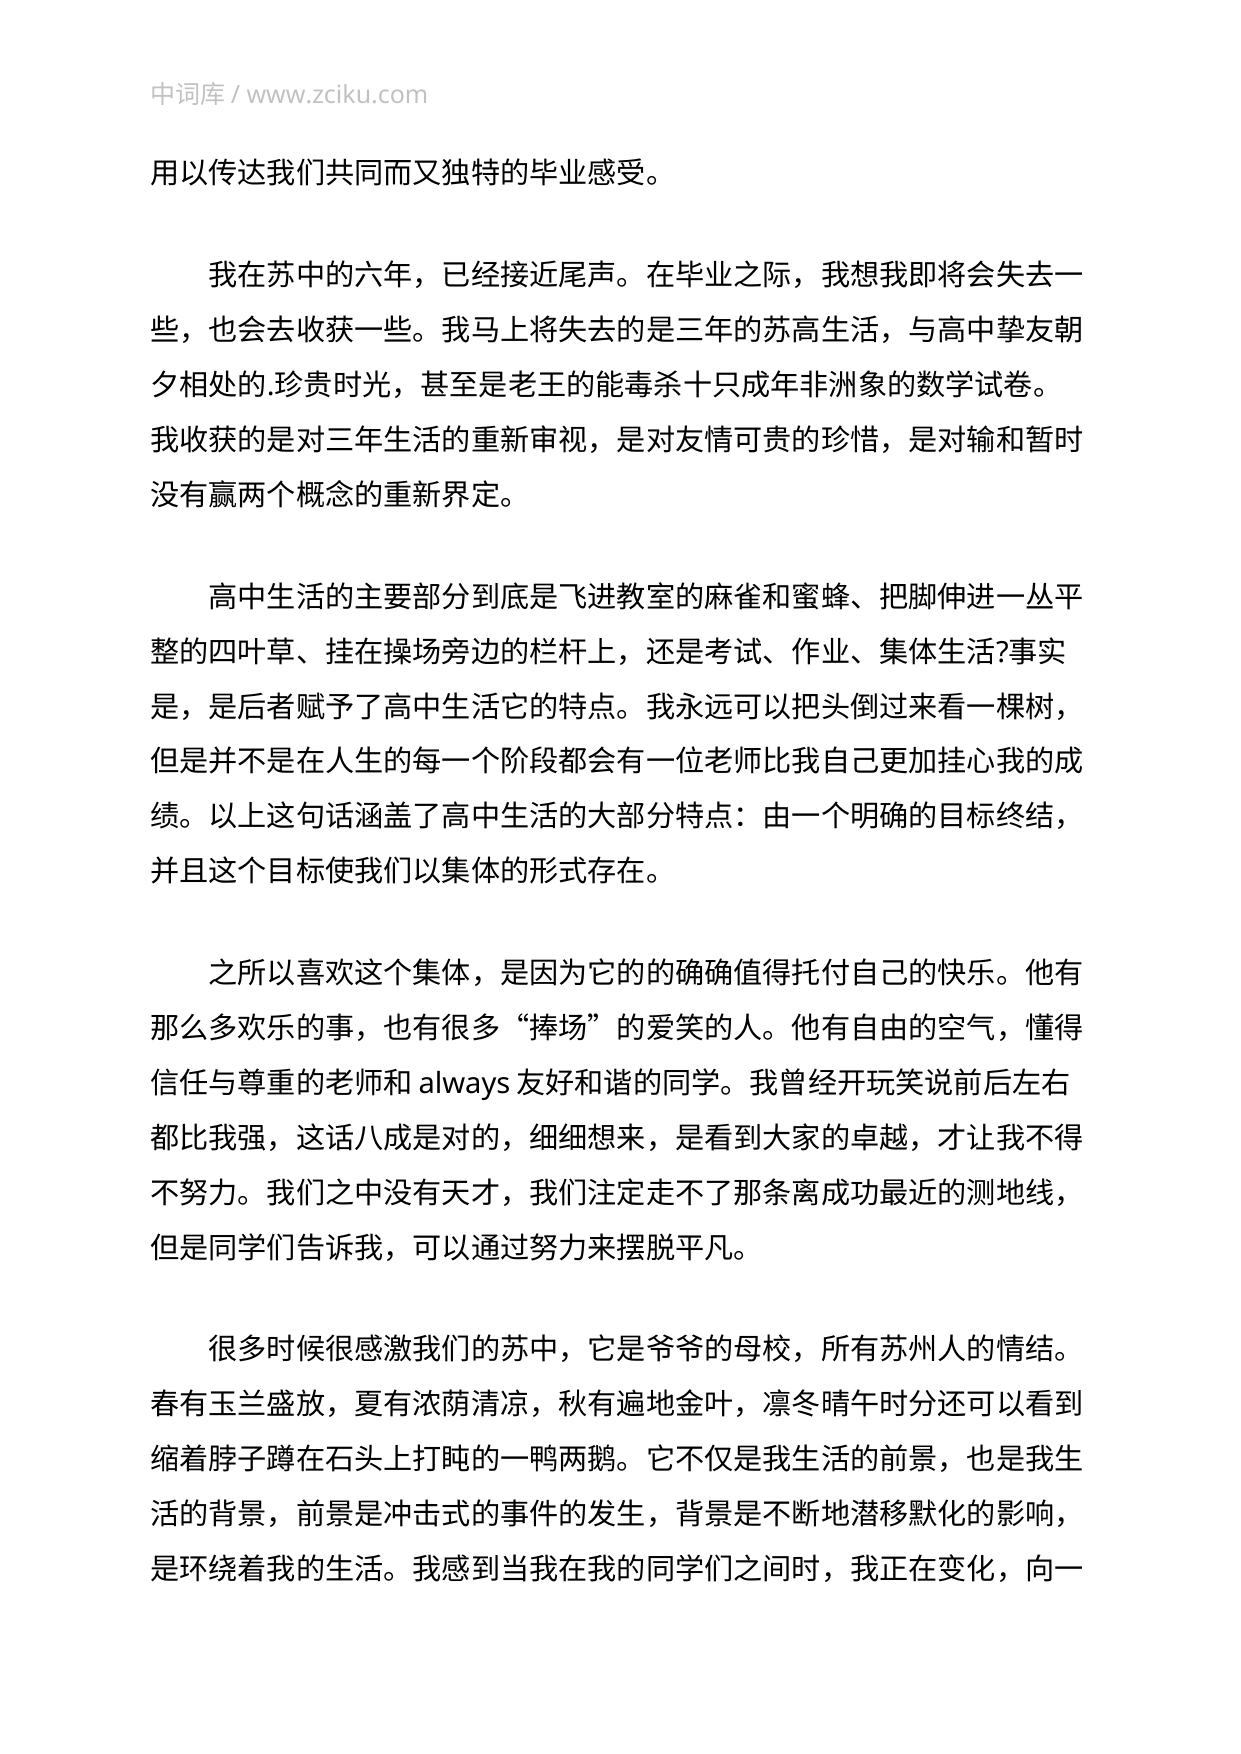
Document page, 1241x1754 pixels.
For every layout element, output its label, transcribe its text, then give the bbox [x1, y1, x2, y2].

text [150, 1326, 1090, 1588]
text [150, 150, 1090, 192]
text 我在苏中的六年，已经接近尾声。在毕业之际，我想我即将会失去一些，也会去收获一些。我马上将失去的是三年的苏高生活，与高中挚友朝夕相处的.珍贵时光，甚至是老王的能毒杀十只成年非洲象的数学试卷。我收获的是对三年生活的重新审视，是对友情可贵的珍惜，是对输和暂时没有赢两个概念的重新界定。 [150, 252, 1090, 514]
text 之所以喜欢这个集体，是因为它的的确确值得托付自己的快乐。他有那么多欢乐的事，也有很多“捧场”的爱笑的人。他有自由的空气，懂得信任与尊重的老师和always友好和谐的同学。我曾经开玩笑说前后左右都比我强，这话八成是对的，细细想来，是看到大家的卓越，才让我不得不努力。我们之中没有天才，我们注定走不了那条离成功最近的测地线，但是同学们告诉我，可以通过努力来摆脱平凡。 [150, 949, 1090, 1266]
text 高中生活的主要部分到底是飞进教室的麻雀和蜜蜂、把脚伸进一丛平整的四叶草、挂在操场旁边的栏杆上，还是考试、作业、集体生活?事实是，是后者赋予了高中生活它的特点。我永远可以把头倒过来看一棵树，但是并不是在人生的每一个阶段都会有一位老师比我自己更加挂心我的成绩。以上这句话涵盖了高中生活的大部分特点：由一个明确的目标终结，并且这个目标使我们以集体的形式存在。 [150, 573, 1090, 890]
